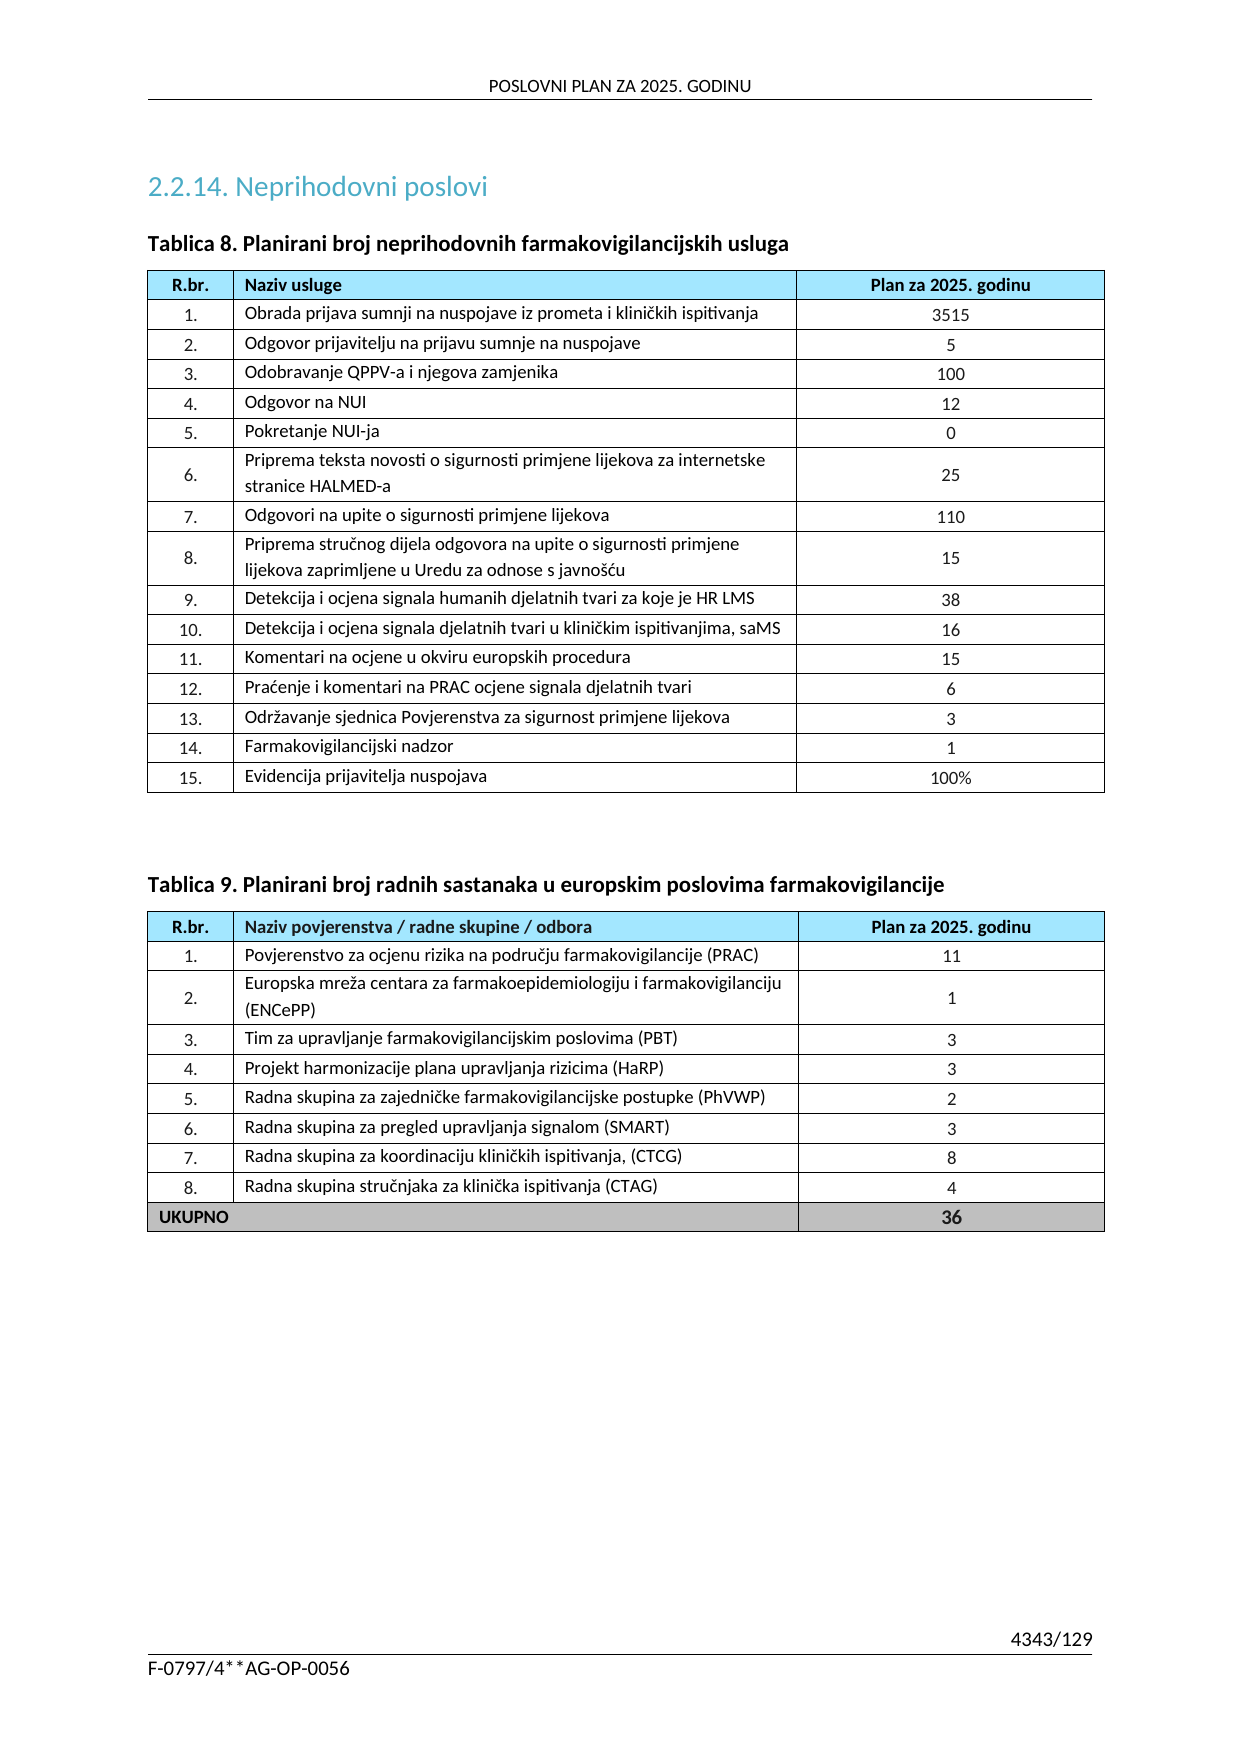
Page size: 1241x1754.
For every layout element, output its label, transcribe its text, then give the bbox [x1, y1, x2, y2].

table_cell 3515 [797, 300, 1104, 329]
table_cell 3. [148, 360, 233, 388]
table_cell Tim za upravljanje farmakovigilancijskim poslovima (PBT) [234, 1025, 798, 1054]
table_cell 14. [148, 734, 233, 762]
table_cell 3. [148, 1025, 233, 1054]
table_cell 3 [799, 1114, 1104, 1142]
table_cell 9. [148, 586, 233, 614]
table_header Naziv usluge [234, 271, 796, 299]
table_cell Odgovor na NUI [234, 389, 796, 418]
table_cell 7. [148, 1144, 233, 1172]
table_cell 100 [797, 360, 1104, 388]
table_cell 15 [797, 532, 1104, 584]
table_cell 38 [797, 586, 1104, 614]
table_cell 15 [797, 645, 1104, 673]
table_cell 4 [799, 1173, 1104, 1202]
table_cell 12 [797, 389, 1104, 418]
table_cell Radna skupina za zajedničke farmakovigilancijske postupke (PhVWP) [234, 1084, 798, 1113]
table_cell 0 [797, 419, 1104, 447]
table_header R.br. [148, 271, 233, 299]
table_cell 6 [797, 674, 1104, 703]
table_cell Odgovori na upite o sigurnosti primjene lijekova [234, 502, 796, 531]
table_cell Radna skupina za koordinaciju kliničkih ispitivanja, (CTCG) [234, 1144, 798, 1172]
table_cell 7. [148, 502, 233, 531]
table_cell 15. [148, 763, 233, 792]
table_cell 5 [797, 330, 1104, 358]
table_cell 12. [148, 674, 233, 703]
table_cell 1. [148, 300, 233, 329]
table_cell Komentari na ocjene u okviru europskih procedura [234, 645, 796, 673]
table_cell 4. [148, 1055, 233, 1083]
table_cell Pokretanje NUI-ja [234, 419, 796, 447]
table_cell Priprema teksta novosti o sigurnosti primjene lijekova za internetske stranice HALMED-a [234, 448, 796, 501]
table_cell 8 [799, 1144, 1104, 1172]
table_cell 36 [799, 1203, 1104, 1231]
table_cell 110 [797, 502, 1104, 531]
table_cell 100% [797, 763, 1104, 792]
table_header Plan za 2025. godinu [799, 912, 1104, 941]
table_cell 13. [148, 704, 233, 732]
table_cell 1 [797, 734, 1104, 762]
table_cell 3 [799, 1055, 1104, 1083]
table_cell 8. [148, 1173, 233, 1202]
table_cell Praćenje i komentari na PRAC ocjene signala djelatnih tvari [234, 674, 796, 703]
table_cell Detekcija i ocjena signala djelatnih tvari u kliničkim ispitivanjima, saMS [234, 615, 796, 644]
table_cell 3 [797, 704, 1104, 732]
text Tablica 9. Planirani broj radnih sastanaka u europskim poslovima farmakovigilancije [148, 871, 1092, 899]
text Tablica 8. Planirani broj neprihodovnih farmakovigilancijskih usluga [148, 229, 1092, 257]
table_cell Održavanje sjednica Povjerenstva za sigurnost primjene lijekova [234, 704, 796, 732]
table_cell Odobravanje QPPV-a i njegova zamjenika [234, 360, 796, 388]
table_cell 4. [148, 389, 233, 418]
table_cell 6. [148, 1114, 233, 1142]
table_cell 6. [148, 448, 233, 501]
table_cell 10. [148, 615, 233, 644]
table_cell Radna skupina za pregled upravljanja signalom (SMART) [234, 1114, 798, 1142]
table_cell UKUPNO [148, 1203, 798, 1231]
table_cell 2. [148, 971, 233, 1024]
table_cell Evidencija prijavitelja nuspojava [234, 763, 796, 792]
table_cell Priprema stručnog dijela odgovora na upite o sigurnosti primjene lijekova zaprimljene u Uredu za odnose s javnošću [234, 532, 796, 584]
table_cell 3 [799, 1025, 1104, 1054]
table_header Naziv povjerenstva / radne skupine / odbora [234, 912, 798, 941]
table_cell Povjerenstvo za ocjenu rizika na području farmakovigilancije (PRAC) [234, 942, 798, 970]
table_header Plan za 2025. godinu [797, 271, 1104, 299]
table_cell Projekt harmonizacije plana upravljanja rizicima (HaRP) [234, 1055, 798, 1083]
table_cell 2 [799, 1084, 1104, 1113]
table_cell 11 [799, 942, 1104, 970]
table_cell 16 [797, 615, 1104, 644]
table_cell 25 [797, 448, 1104, 501]
table_cell Radna skupina stručnjaka za klinička ispitivanja (CTAG) [234, 1173, 798, 1202]
table_cell Europska mreža centara za farmakoepidemiologiju i farmakovigilanciju (ENCePP) [234, 971, 798, 1024]
table_header R.br. [148, 912, 233, 941]
table_cell Detekcija i ocjena signala humanih djelatnih tvari za koje je HR LMS [234, 586, 796, 614]
table_cell 11. [148, 645, 233, 673]
table_cell Farmakovigilancijski nadzor [234, 734, 796, 762]
table_cell 8. [148, 532, 233, 584]
subtitle 2.2.14. Neprihodovni poslovi [148, 168, 1092, 204]
table_cell 5. [148, 1084, 233, 1113]
table_cell 5. [148, 419, 233, 447]
table_cell Odgovor prijavitelju na prijavu sumnje na nuspojave [234, 330, 796, 358]
table_cell Obrada prijava sumnji na nuspojave iz prometa i kliničkih ispitivanja [234, 300, 796, 329]
table_cell 2. [148, 330, 233, 358]
table_cell 1. [148, 942, 233, 970]
table_cell 1 [799, 971, 1104, 1024]
